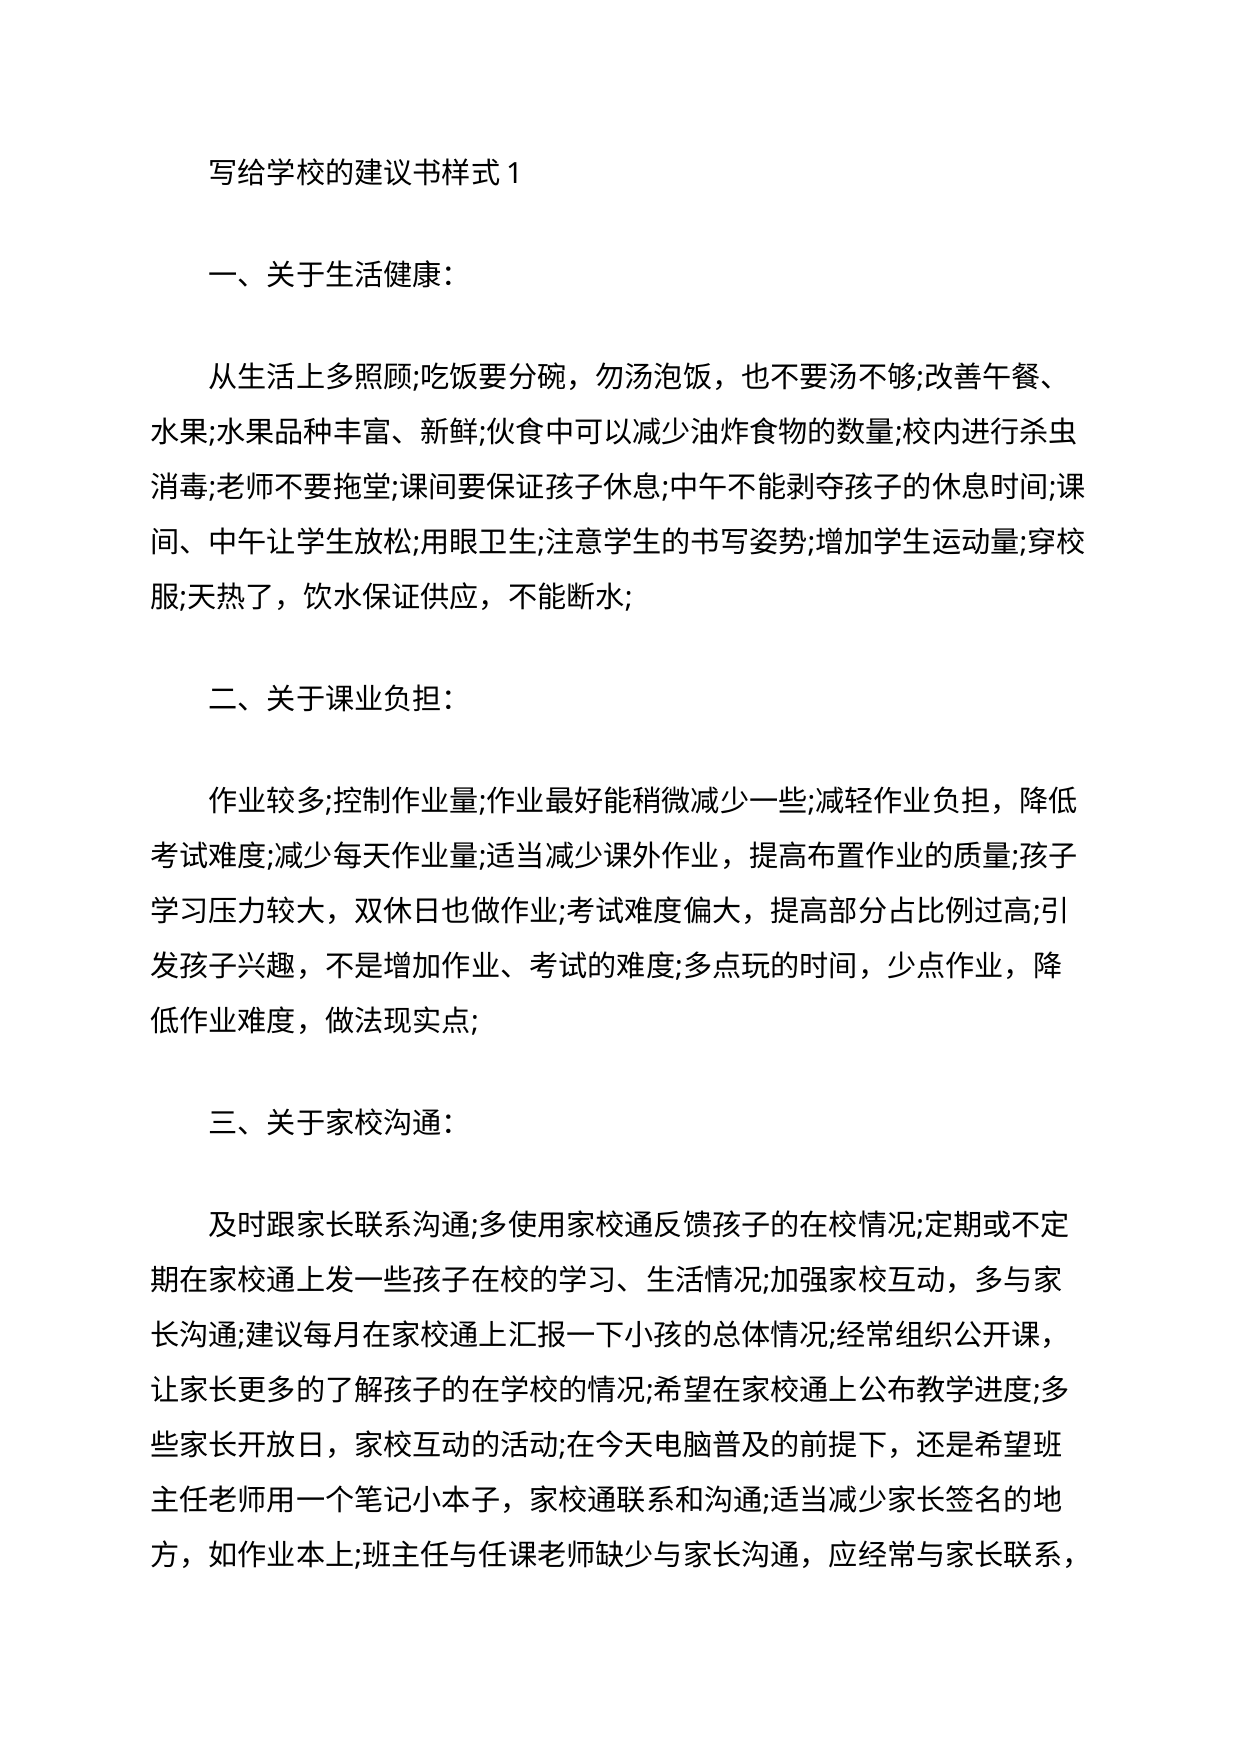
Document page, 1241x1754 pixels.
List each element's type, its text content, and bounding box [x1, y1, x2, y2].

text 二、关于课业负担： [150, 676, 1090, 718]
text 从生活上多照顾;吃饭要分碗，勿汤泡饭，也不要汤不够;改善午餐、水果;水果品种丰富、新鲜;伙食中可以减少油炸食物的数量;校内进行杀虫消毒;老师不要拖堂;课间要保证孩子休息;中午不能剥夺孩子的休息时间;课间、中午让学生放松;用眼卫生;注意学生的书写姿势;增加学生运动量;穿校服;天热了，饮水保证供应，不能断水; [150, 354, 1090, 616]
text 作业较多;控制作业量;作业最好能稍微减少一些;减轻作业负担，降低考试难度;减少每天作业量;适当减少课外作业，提高布置作业的质量;孩子学习压力较大，双休日也做作业;考试难度偏大，提高部分占比例过高;引发孩子兴趣，不是增加作业、考试的难度;多点玩的时间，少点作业，降低作业难度，做法现实点; [150, 777, 1090, 1040]
text 写给学校的建议书样式1 [150, 150, 1090, 192]
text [150, 1201, 1090, 1574]
text 一、关于生活健康： [150, 252, 1090, 294]
text 三、关于家校沟通： [150, 1099, 1090, 1142]
